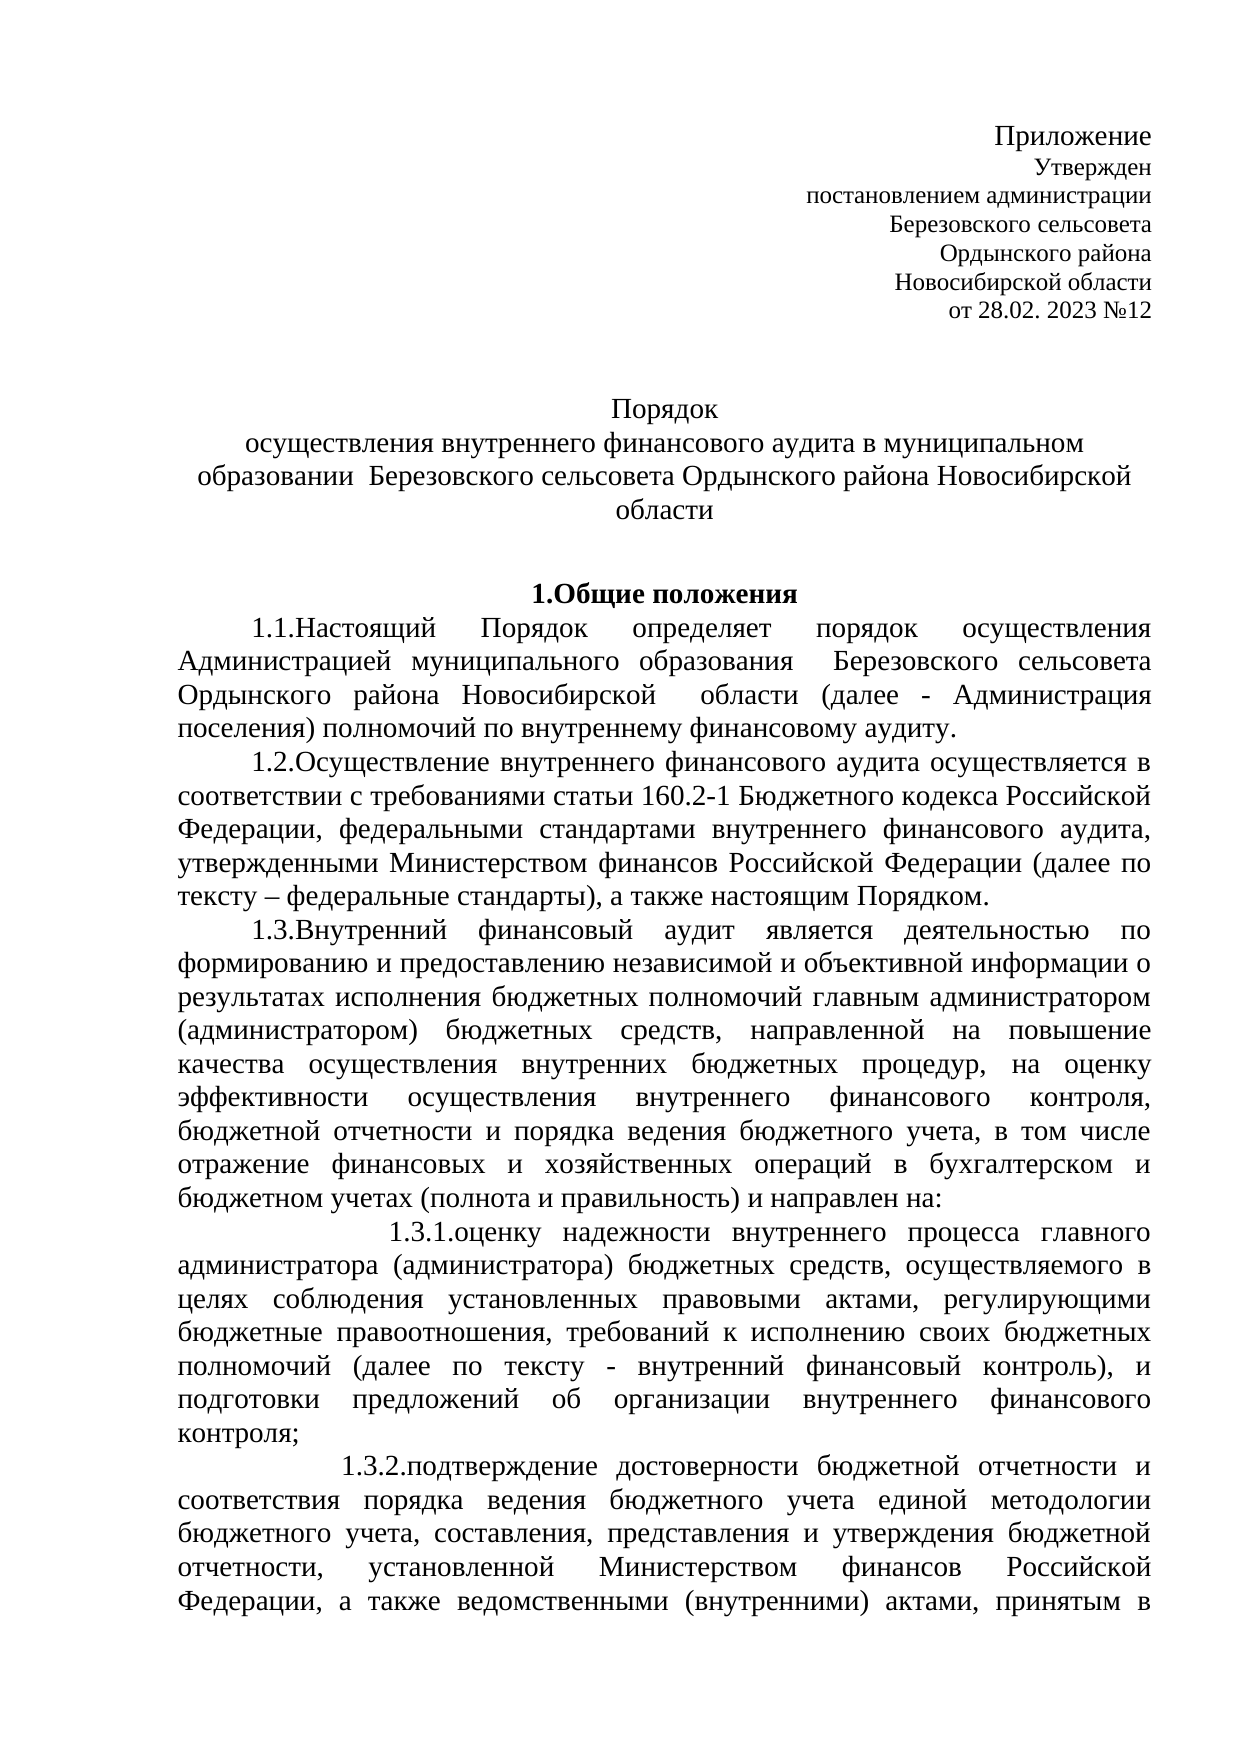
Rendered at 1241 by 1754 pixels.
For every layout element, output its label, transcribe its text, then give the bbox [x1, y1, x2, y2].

text 1.2.Осуществление внутреннего финансового аудита осуществляется в соответствии с требованиями статьи 160.2-1 Бюджетного кодекса Российской Федерации, федеральными стандартами внутреннего финансового аудита, утвержденными Министерством финансов Российской Федерации (далее по тексту – федеральные стандарты), а также настоящим Порядком. [177, 744, 1152, 912]
text Новосибирской области [177, 267, 1152, 295]
text Приложение [177, 118, 1152, 152]
text от 28.02. 2023 №12 [177, 295, 1152, 324]
text 1.3.1.оценку надежности внутреннего процесса главного администратора (администратора) бюджетных средств, осуществляемого в целях соблюдения установленных правовыми актами, регулирующими бюджетные правоотношения, требований к исполнению своих бюджетных полномочий (далее по тексту - внутренний финансовый контроль), и подготовки предложений об организации внутреннего финансового контроля; [177, 1214, 1152, 1448]
text осуществления внутреннего финансового аудита в муниципальном образовании Березовского сельсовета Ордынского района Новосибирской области [177, 425, 1152, 525]
text 1.Общие положения [177, 576, 1152, 610]
text Утвержден [177, 152, 1152, 180]
text 1.3.Внутренний финансовый аудит является деятельностью по формированию и предоставлению независимой и объективной информации о результатах исполнения бюджетных полномочий главным администратором (администратором) бюджетных средств, направленной на повышение качества осуществления внутренних бюджетных процедур, на оценку эффективности осуществления внутреннего финансового контроля, бюджетной отчетности и порядка ведения бюджетного учета, в том числе отражение финансовых и хозяйственных операций в бухгалтерском и бюджетном учетах (полнота и правильность) и направлен на: [177, 912, 1152, 1214]
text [177, 1448, 1152, 1616]
text Березовского сельсовета [177, 209, 1152, 238]
text 1.1.Настоящий Порядок определяет порядок осуществления Администрацией муниципального образования Березовского сельсовета Ордынского района Новосибирской области (далее - Администрация поселения) полномочий по внутреннему финансовому аудиту. [177, 610, 1152, 744]
text Ордынского района [177, 238, 1152, 267]
text постановлением администрации [177, 180, 1152, 209]
text Порядок [177, 391, 1152, 425]
